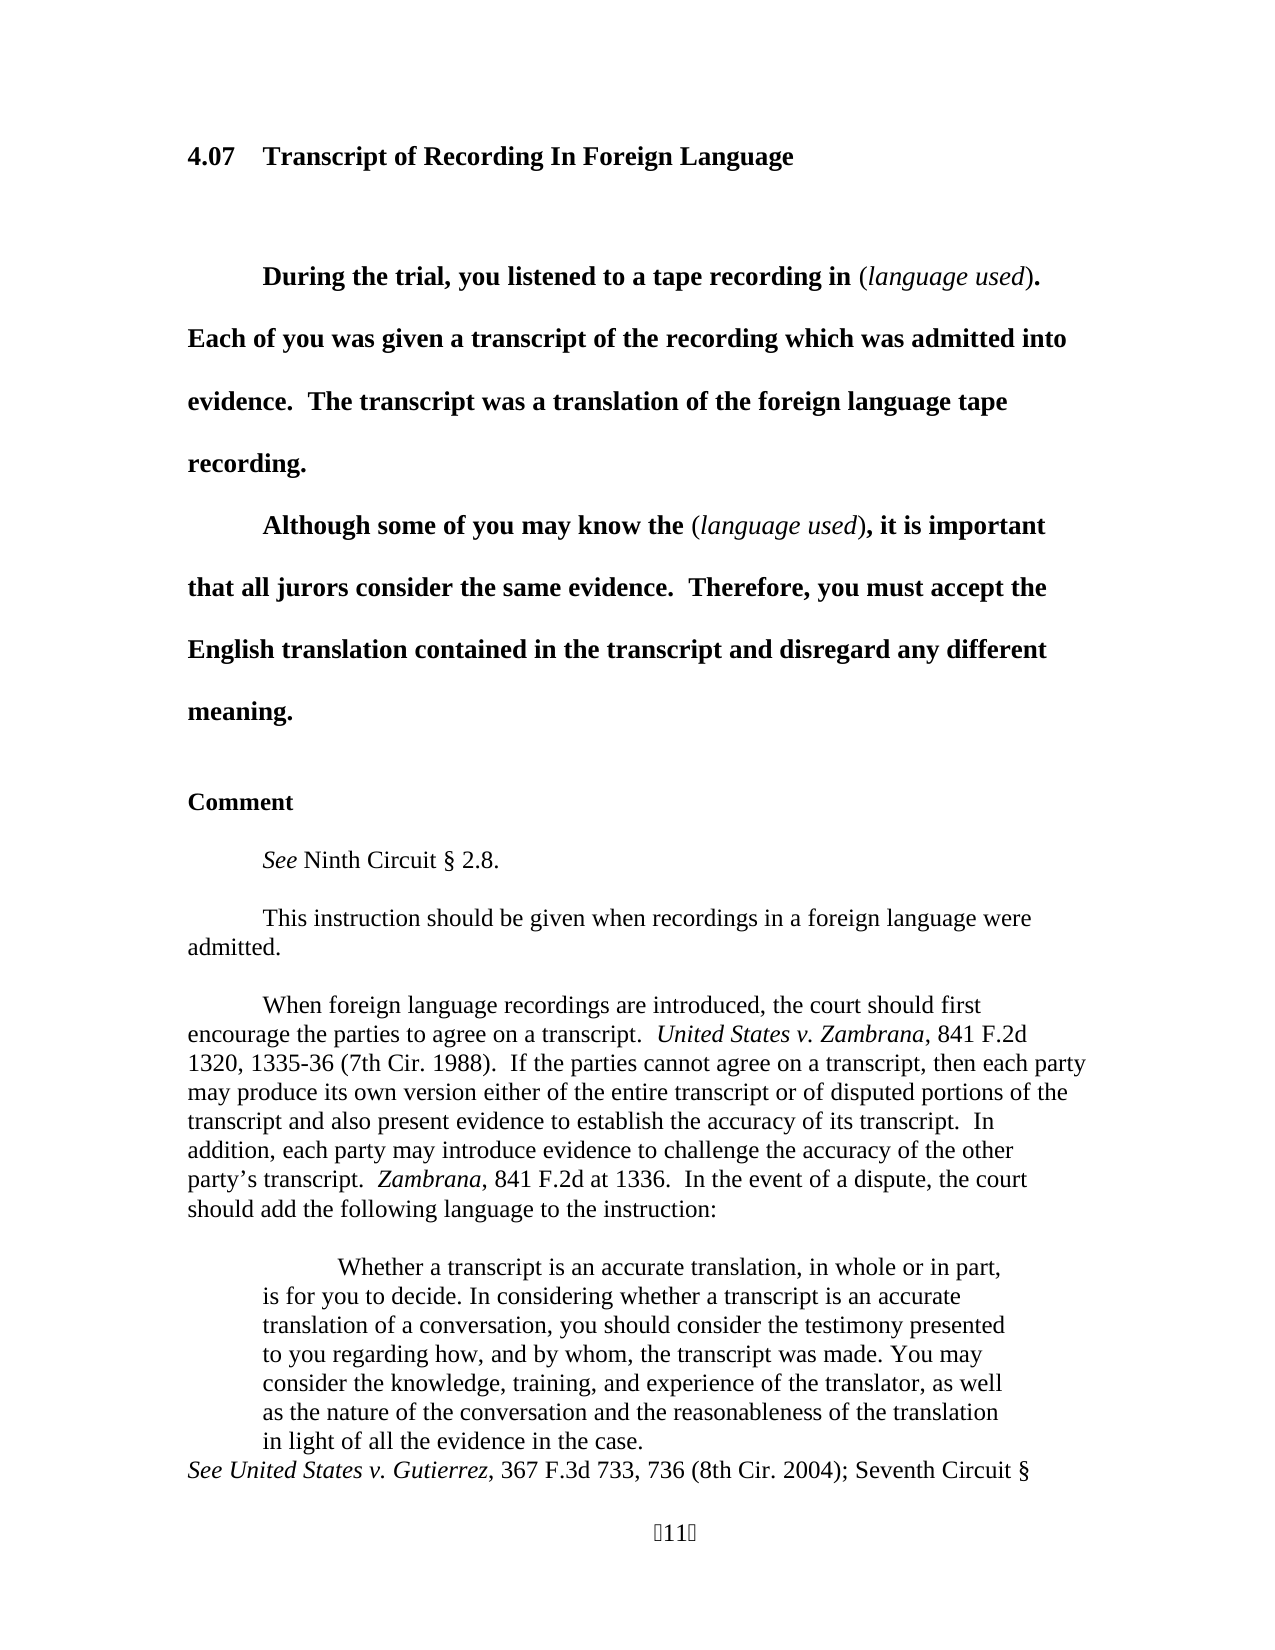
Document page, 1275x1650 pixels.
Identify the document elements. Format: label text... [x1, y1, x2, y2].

text Comment [187, 787, 1087, 816]
text When foreign language recordings are introduced, the court should first encourage the parties to agree on a transcript. United States v. Zambrana, 841 F.2d 1320, 1335-36 (7th Cir. 1988). If the parties cannot agree on a transcript, then each party may produce its own version either of the entire transcript or of disputed portions of the transcript and also present evidence to establish the accuracy of its transcript. In addition, each party may introduce evidence to challenge the accuracy of the other party’s transcript. Zambrana, 841 F.2d at 1336. In the event of a dispute, the court should add the following language to the instruction: [187, 990, 1087, 1222]
text See Ninth Circuit § 2.8. [187, 845, 1087, 874]
text Whether a transcript is an accurate translation, in whole or in part, is for you to decide. In considering whether a transcript is an accurate translation of a conversation, you should consider the testimony presented to you regarding how, and by whom, the transcript was made. You may consider the knowledge, training, and experience of the translator, as well as the nature of the conversation and the reasonableness of the translation in light of all the evidence in the case. [262, 1252, 1012, 1455]
text Although some of you may know the (language used), it is important that all jurors consider the same evidence. Therefore, you must accept the English translation contained in the transcript and disregard any different meaning. [187, 509, 1087, 726]
text During the trial, you listened to a tape recording in (language used). Each of you was given a transcript of the recording which was admitted into evidence. The transcript was a translation of the foreign language tape recording. [187, 261, 1087, 478]
text This instruction should be given when recordings in a foreign language were admitted. [187, 903, 1087, 961]
text 4.07 Transcript of Recording In Foreign Language [187, 141, 1087, 172]
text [187, 1455, 1087, 1484]
